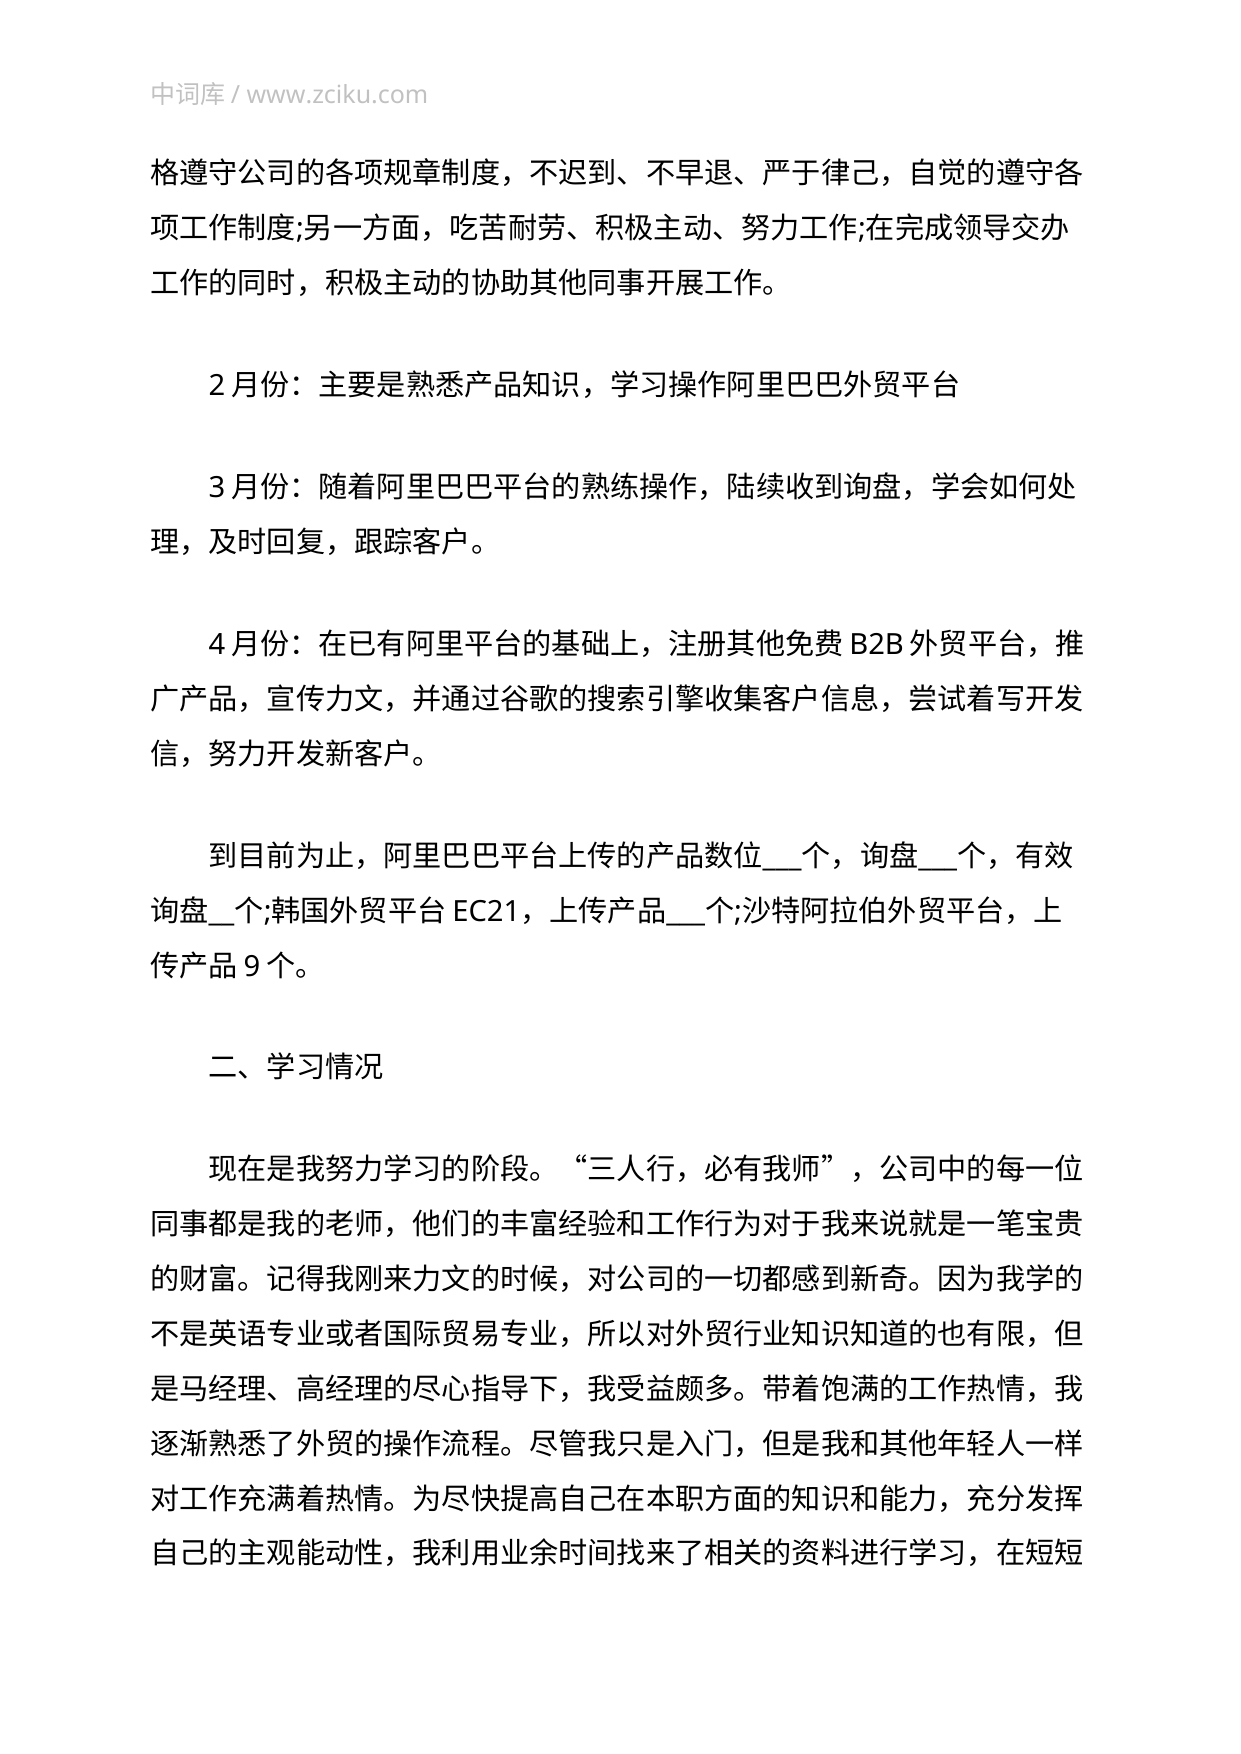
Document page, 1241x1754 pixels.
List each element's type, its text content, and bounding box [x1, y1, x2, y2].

text 4月份：在已有阿里平台的基础上，注册其他免费B2B外贸平台，推广产品，宣传力文，并通过谷歌的搜索引擎收集客户信息，尝试着写开发信，努力开发新客户。 [150, 620, 1090, 773]
text 到目前为止，阿里巴巴平台上传的产品数位___个，询盘___个，有效询盘__个;韩国外贸平台EC21，上传产品___个;沙特阿拉伯外贸平台，上传产品9个。 [150, 832, 1090, 984]
text 3月份：随着阿里巴巴平台的熟练操作，陆续收到询盘，学会如何处理，及时回复，跟踪客户。 [150, 464, 1090, 561]
text 2月份：主要是熟悉产品知识，学习操作阿里巴巴外贸平台 [150, 362, 1090, 404]
text 二、学习情况 [150, 1044, 1090, 1086]
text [150, 150, 1090, 302]
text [150, 1146, 1090, 1572]
